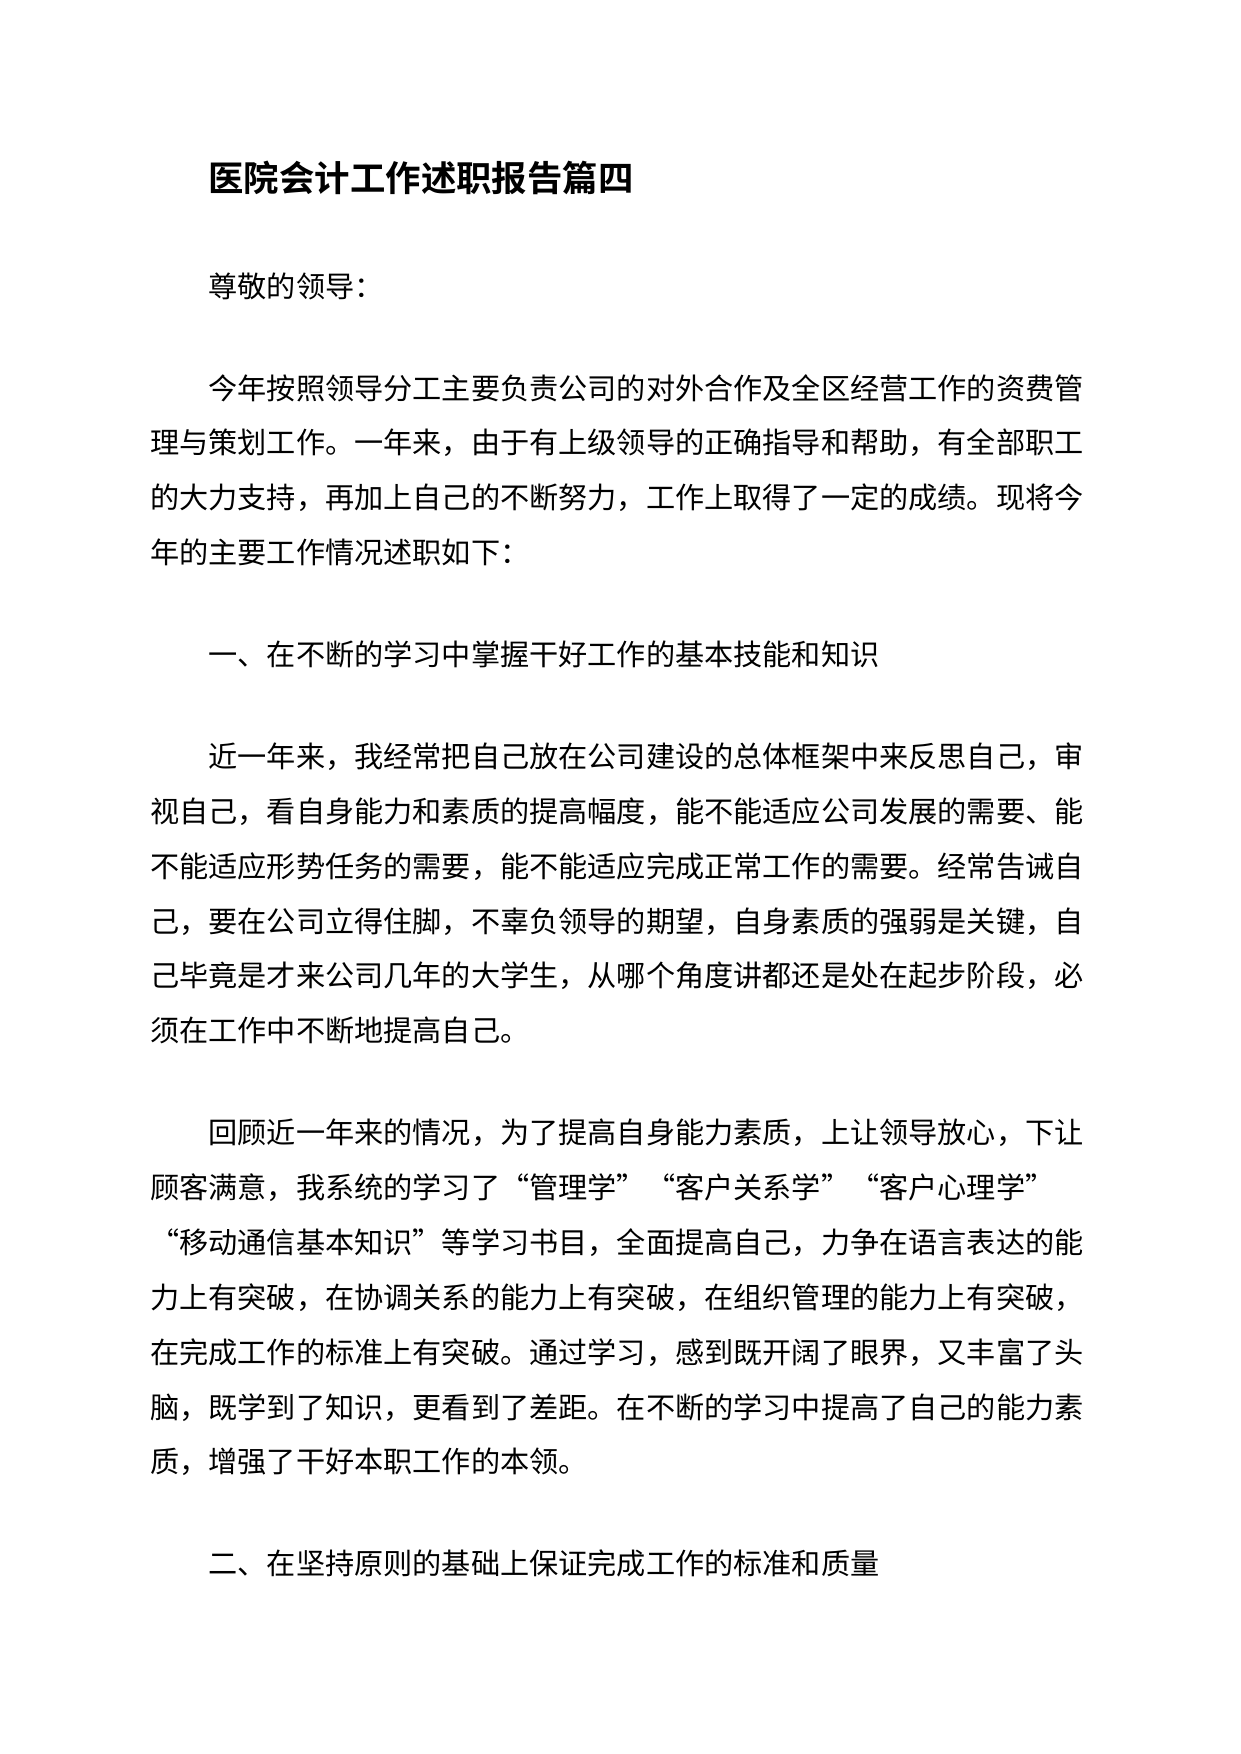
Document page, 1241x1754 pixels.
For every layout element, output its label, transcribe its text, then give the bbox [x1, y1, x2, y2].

text 尊敬的领导： [150, 263, 1090, 306]
text 回顾近一年来的情况，为了提高自身能力素质，上让领导放心，下让顾客满意，我系统的学习了“管理学”“客户关系学”“客户心理学”“移动通信基本知识”等学习书目，全面提高自己，力争在语言表达的能力上有突破，在协调关系的能力上有突破，在组织管理的能力上有突破，在完成工作的标准上有突破。通过学习，感到既开阔了眼界，又丰富了头脑，既学到了知识，更看到了差距。在不断的学习中提高了自己的能力素质，增强了干好本职工作的本领。 [150, 1110, 1090, 1481]
text 二、在坚持原则的基础上保证完成工作的标准和质量 [150, 1541, 1090, 1583]
text 医院会计工作述职报告篇四 [150, 150, 1090, 201]
text 今年按照领导分工主要负责公司的对外合作及全区经营工作的资费管理与策划工作。一年来，由于有上级领导的正确指导和帮助，有全部职工的大力支持，再加上自己的不断努力，工作上取得了一定的成绩。现将今年的主要工作情况述职如下： [150, 365, 1090, 572]
text 近一年来，我经常把自己放在公司建设的总体框架中来反思自己，审视自己，看自身能力和素质的提高幅度，能不能适应公司发展的需要、能不能适应形势任务的需要，能不能适应完成正常工作的需要。经常告诫自己，要在公司立得住脚，不辜负领导的期望，自身素质的强弱是关键，自己毕竟是才来公司几年的大学生，从哪个角度讲都还是处在起步阶段，必须在工作中不断地提高自己。 [150, 733, 1090, 1050]
text 一、在不断的学习中掌握干好工作的基本技能和知识 [150, 632, 1090, 674]
